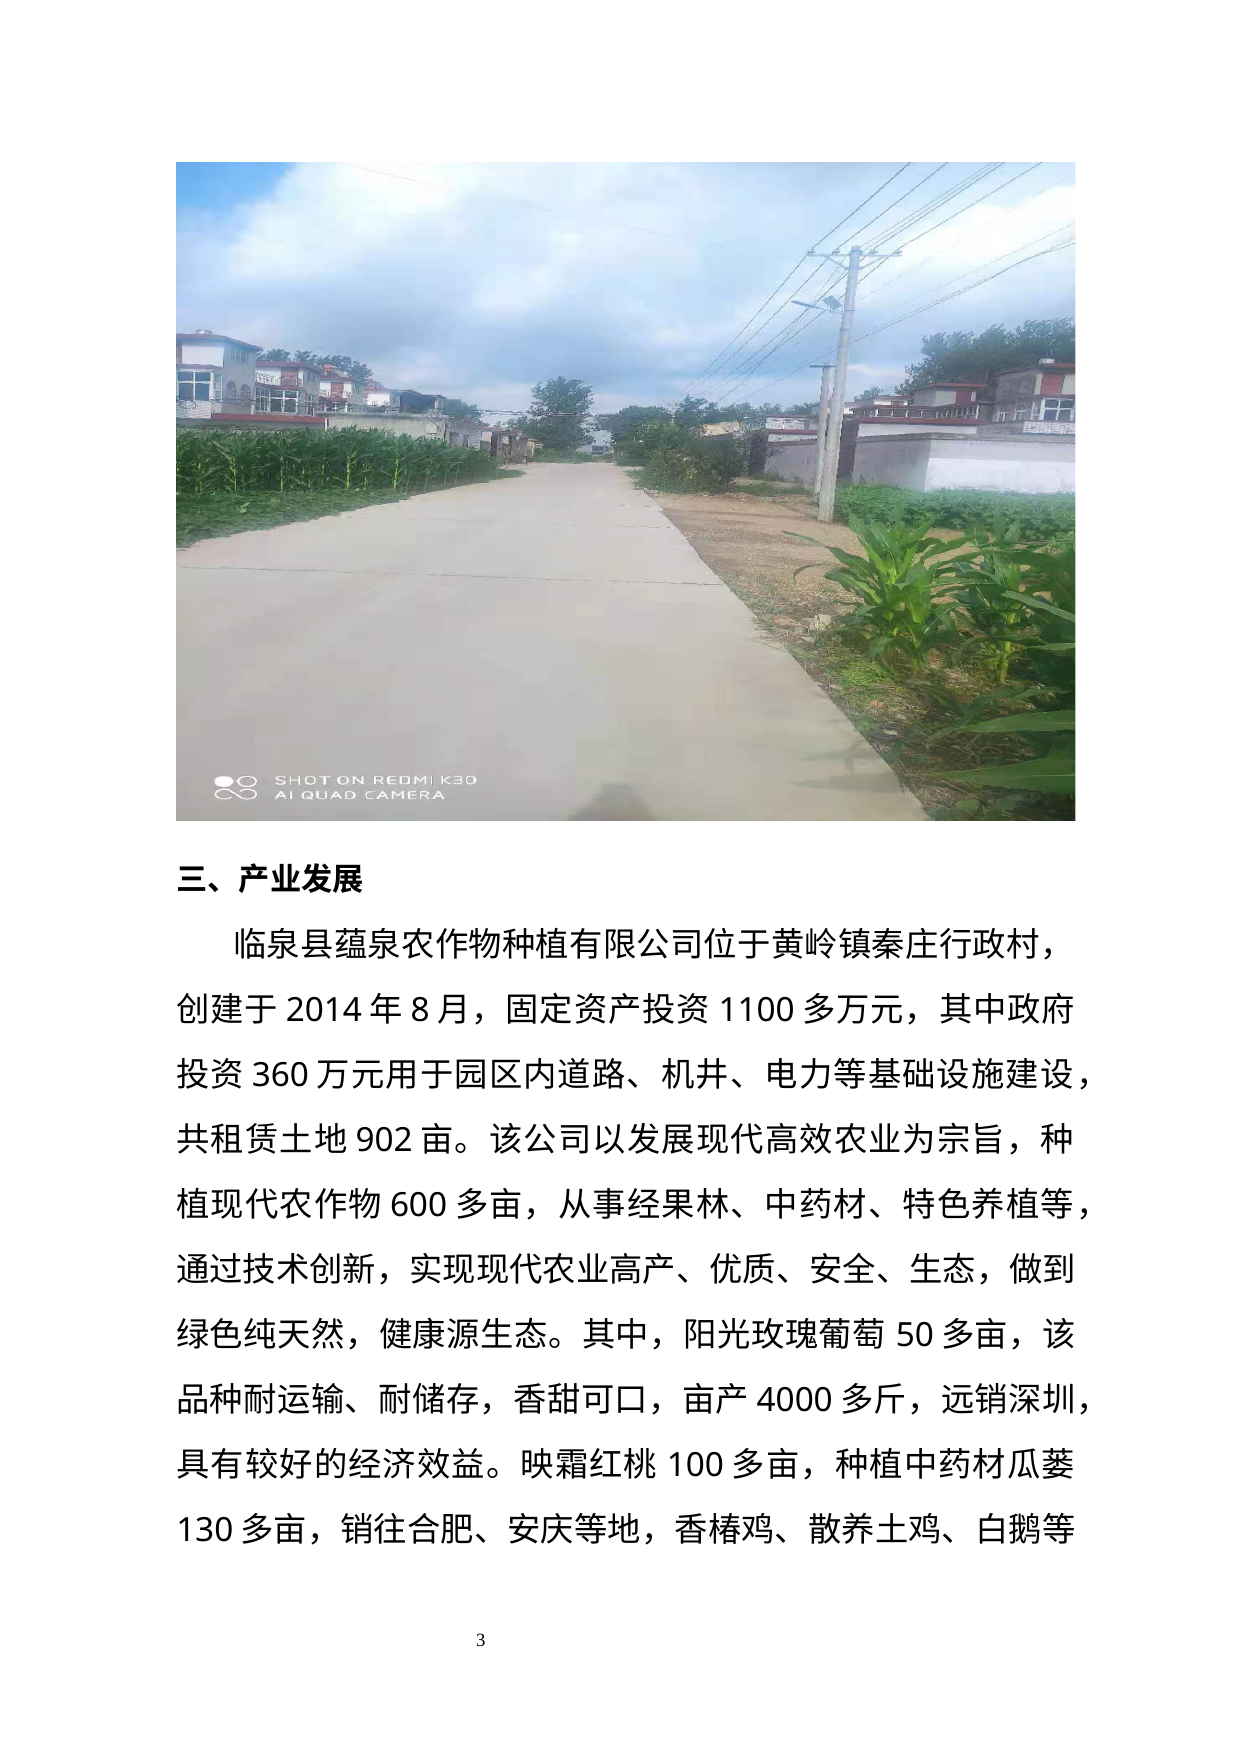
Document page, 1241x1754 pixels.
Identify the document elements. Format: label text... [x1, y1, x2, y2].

picture [176, 162, 1076, 821]
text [176, 909, 1076, 1559]
list 三、产业发展 [176, 844, 1076, 909]
